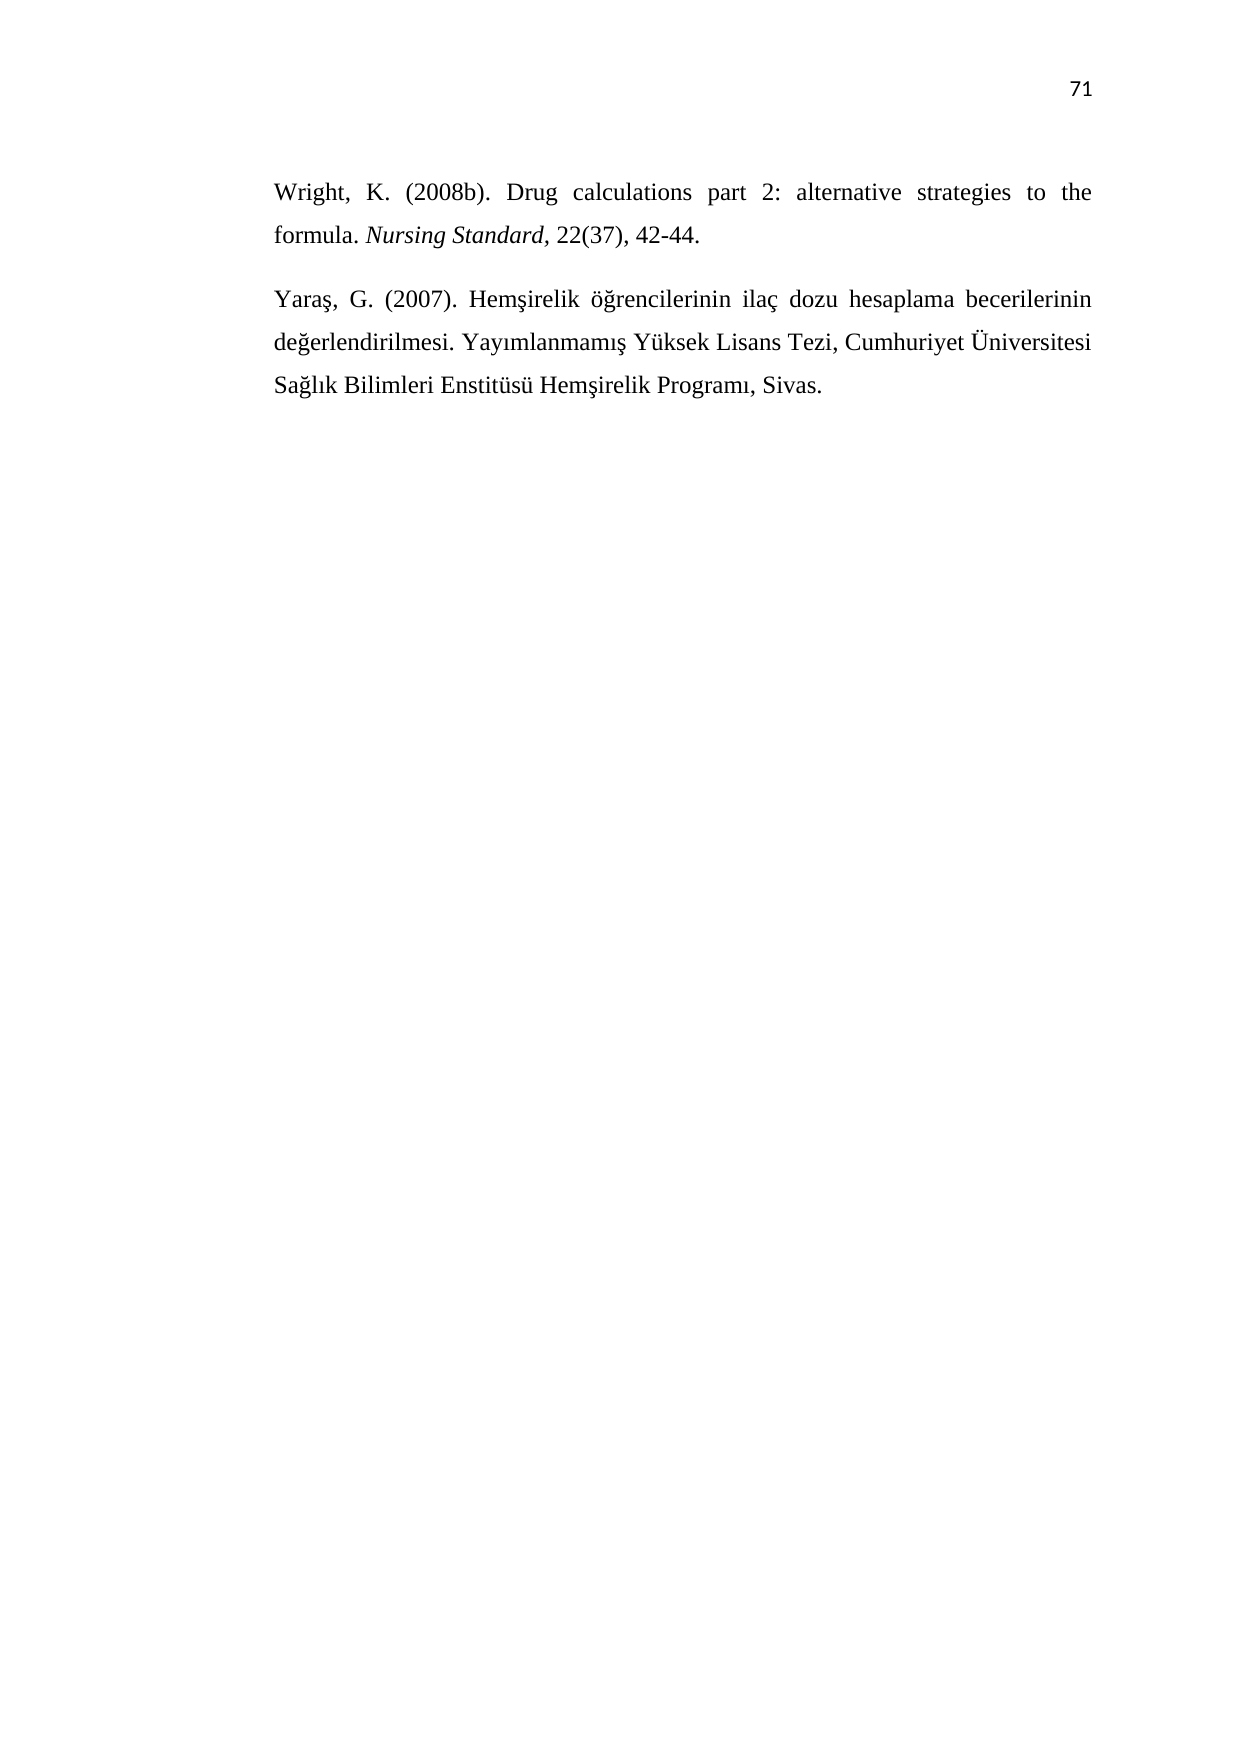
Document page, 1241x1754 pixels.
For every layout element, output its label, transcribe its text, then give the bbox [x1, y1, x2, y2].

text Yaraş, G. (2007). Hemşirelik öğrencilerinin ilaç dozu hesaplama becerilerinin değerlendirilmesi. Yayımlanmamış Yüksek Lisans Tezi, Cumhuriyet Üniversitesi Sağlık Bilimleri Enstitüsü Hemşirelik Programı, Sivas. [274, 284, 1092, 399]
text Wright, K. (2008b). Drug calculations part 2: alternative strategies to the formula. Nursing Standard, 22(37), 42-44. [274, 177, 1092, 249]
